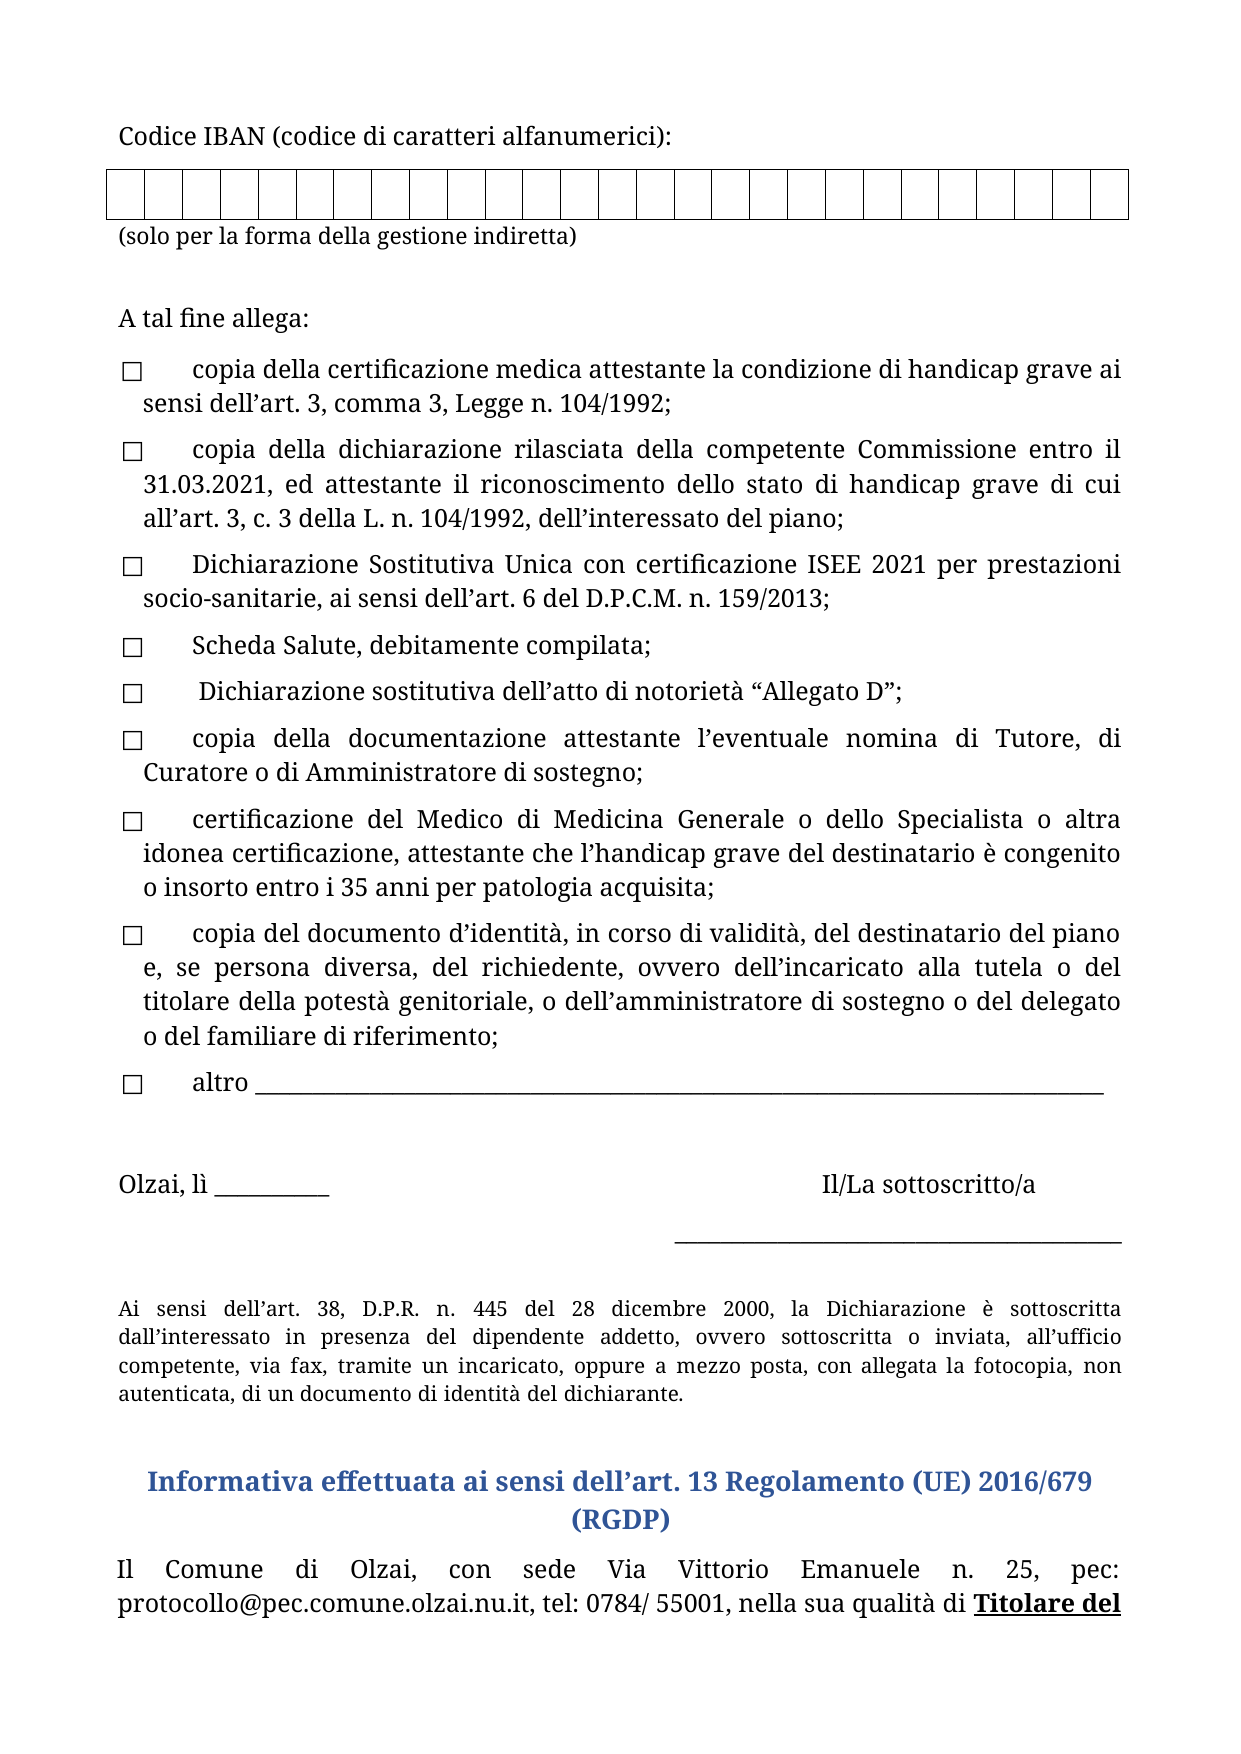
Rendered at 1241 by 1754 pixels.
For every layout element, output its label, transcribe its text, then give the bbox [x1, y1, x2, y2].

table_header [448, 170, 485, 218]
table_header [902, 170, 938, 218]
table_header [486, 170, 522, 218]
list copia della documentazione attestante l’eventuale nomina di Tutore, di Curatore o di Amministratore di sostegno; [121, 721, 1122, 789]
list Scheda Salute, debitamente compilata; [121, 627, 1122, 662]
table_header [372, 170, 409, 218]
text Olzai, lì __________ Il/La sottoscritto/a [118, 1167, 1122, 1201]
table_header [788, 170, 825, 218]
table_header [1053, 170, 1090, 218]
table_header [637, 170, 674, 218]
table_header [221, 170, 258, 218]
list certificazione del Medico di Medicina Generale o dello Specialista o altra idonea certificazione, attestante che l’handicap grave del destinatario è congenito o insorto entro i 35 anni per patologia acquisita; [121, 801, 1122, 903]
table_header [675, 170, 711, 218]
list altro __________________________________________________________________________ [121, 1065, 1122, 1099]
table_header [145, 170, 182, 218]
table_header [259, 170, 296, 218]
list copia della certificazione medica attestante la condizione di handicap grave ai sensi dell’art. 3, comma 3, Legge n. 104/1992; [120, 352, 1122, 420]
table_header [523, 170, 560, 218]
list copia del documento d’identità, in corso di validità, del destinatario del piano e, se persona diversa, del richiedente, ovvero dell’incaricato alla tutela o del titolare della potestà genitoriale, o dell’amministratore di sostegno o del delegato o del familiare di riferimento; [121, 916, 1122, 1052]
table_header [183, 170, 220, 218]
list copia della dichiarazione rilasciata della competente Commissione entro il 31.03.2021, ed attestante il riconoscimento dello stato di handicap grave di cui all’art. 3, c. 3 della L. n. 104/1992, dell’interessato del piano; [121, 432, 1122, 534]
table_header [1091, 170, 1128, 218]
subtitle Informativa effettuata ai sensi dell’art. 13 Regolamento (UE) 2016/679 (RGDP) [119, 1463, 1121, 1538]
list Dichiarazione Sostitutiva Unica con certificazione ISEE 2021 per prestazioni socio-sanitarie, ai sensi dell’art. 6 del D.P.C.M. n. 159/2013; [121, 547, 1122, 615]
table_header [826, 170, 863, 218]
table_header [864, 170, 901, 218]
table_header [334, 170, 371, 218]
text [116, 1551, 1121, 1619]
table_header [750, 170, 787, 218]
text A tal fine allega: [118, 301, 1122, 334]
table_header [977, 170, 1014, 218]
text Ai sensi dell’art. 38, D.P.R. n. 445 del 28 dicembre 2000, la Dichiarazione è sottoscritta dall’interessato in presenza del dipendente addetto, ovvero sottoscritta o inviata, all’ufficio competente, via fax, tramite un incaricato, oppure a mezzo posta, con allegata la fotocopia, non autenticata, di un documento di identità del dichiarante. [118, 1294, 1122, 1408]
table_header [599, 170, 636, 218]
table_header [410, 170, 447, 218]
table_header [939, 170, 976, 218]
table_header [107, 170, 144, 218]
table_header [561, 170, 598, 218]
list Dichiarazione sostitutiva dell’atto di notorietà “Allegato D”; [121, 674, 1122, 708]
text Codice IBAN (codice di caratteri alfanumerici): [118, 118, 1122, 152]
table_header [712, 170, 749, 218]
table_header [1015, 170, 1052, 218]
text _______________________________________ [118, 1213, 1122, 1247]
table_header [297, 170, 333, 218]
text (solo per la forma della gestione indiretta) [118, 220, 1122, 251]
